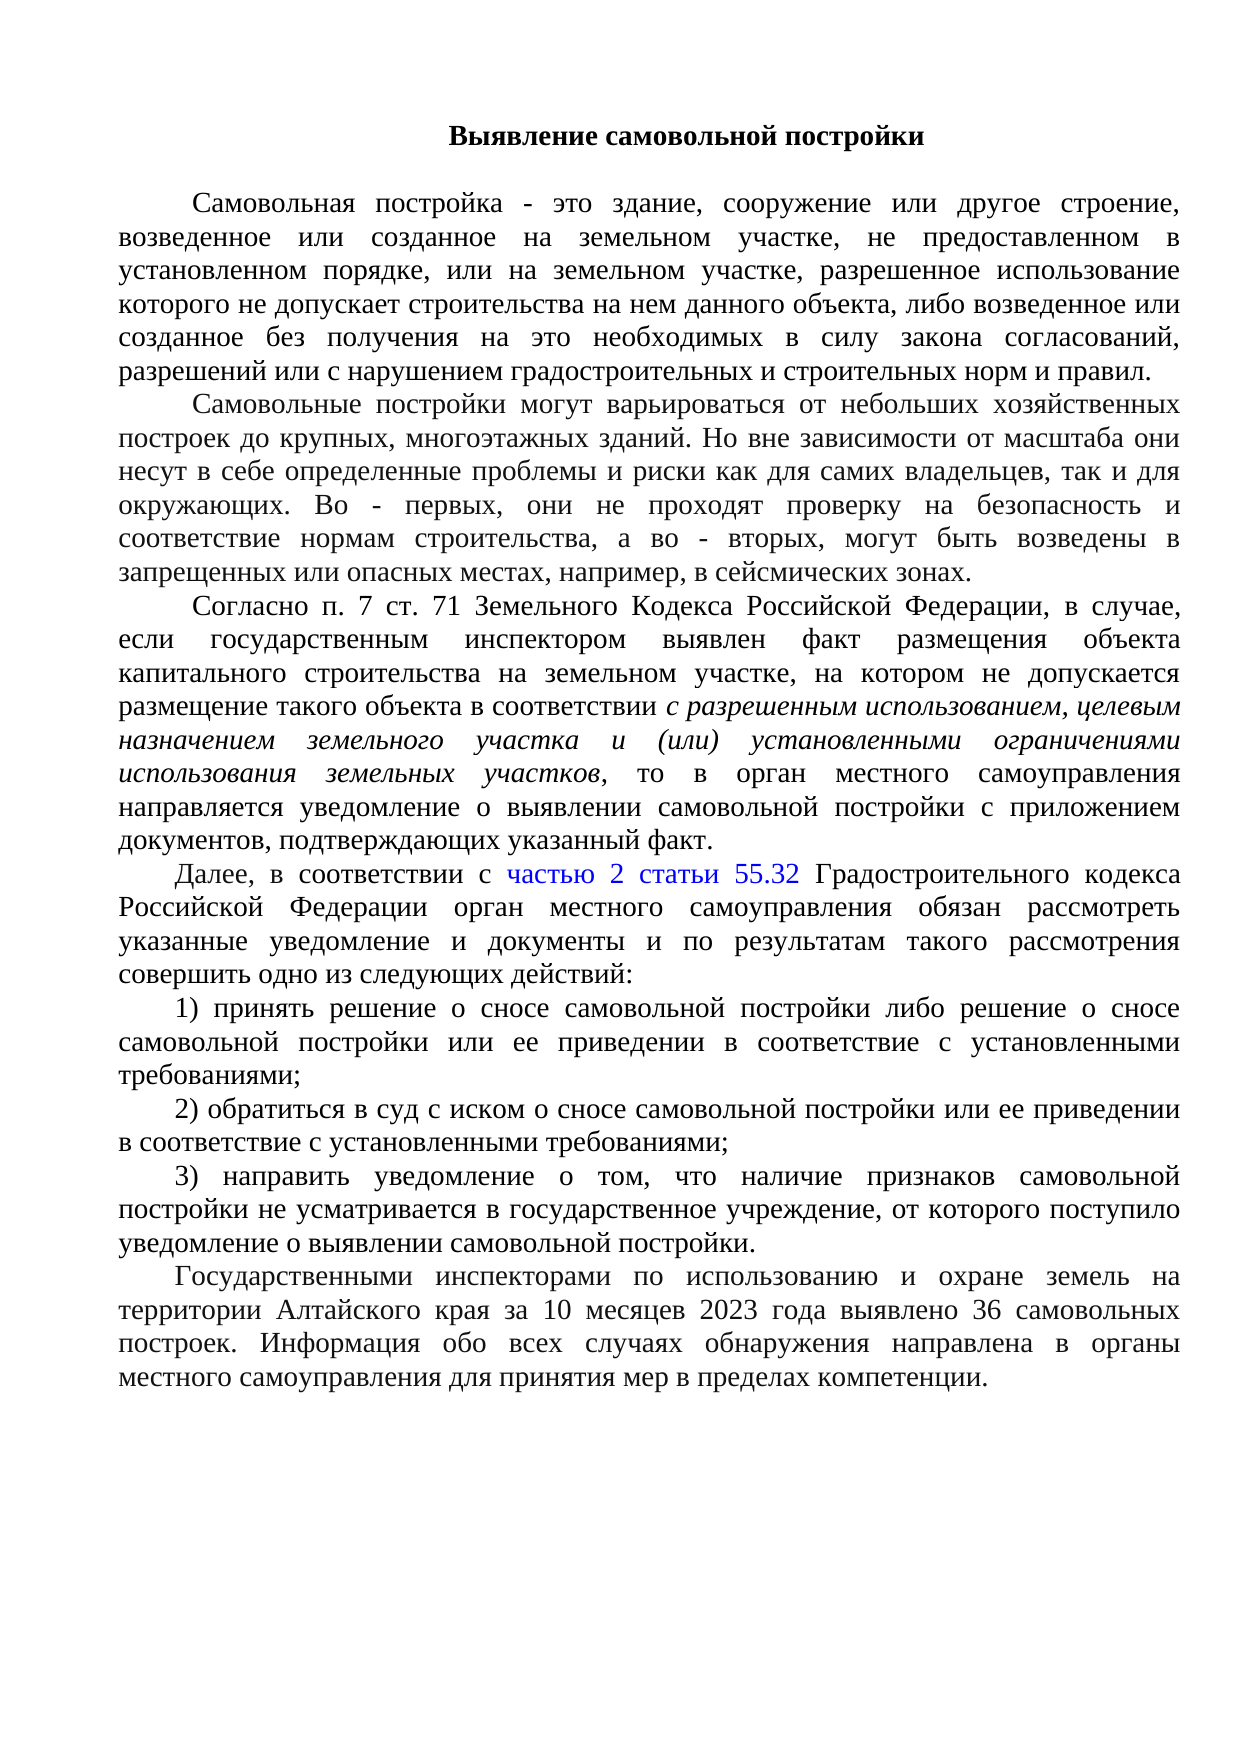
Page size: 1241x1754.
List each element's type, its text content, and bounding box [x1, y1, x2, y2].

text Согласно п. 7 ст. 71 Земельного Кодекса Российской Федерации, в случае, если государственным инспектором выявлен факт размещения объекта капитального строительства на земельном участке, на котором не допускается размещение такого объекта в соответствии с разрешенным использованием, целевым назначением земельного участка и (или) установленными ограничениями использования земельных участков, то в орган местного самоуправления направляется уведомление о выявлении самовольной постройки с приложением документов, подтверждающих указанный факт. [118, 822, 1181, 856]
text 2) обратиться в суд с иском о сносе самовольной постройки или ее приведении в соответствие с установленными требованиями; [118, 1091, 1181, 1158]
text Выявление самовольной постройки [118, 118, 1181, 152]
text Далее, в соответствии с частью 2 статьи 55.32 Градостроительного кодекса Российской Федерации орган местного самоуправления обязан рассмотреть указанные уведомление и документы и по результатам такого рассмотрения совершить одно из следующих действий: [118, 856, 1181, 990]
text Самовольная постройка - это здание, сооружение или другое строение, возведенное или созданное на земельном участке, не предоставленном в установленном порядке, или на земельном участке, разрешенное использование которого не допускает строительства на нем данного объекта, либо возведенное или созданное без получения на это необходимых в силу закона согласований, разрешений или с нарушением градостроительных и строительных норм и правил. [118, 185, 1181, 386]
text 3) направить уведомление о том, что наличие признаков самовольной постройки не усматривается в государственное учреждение, от которого поступило уведомление о выявлении самовольной постройки. [118, 1158, 1181, 1258]
text Государственными инспекторами по использованию и охране земель на территории Алтайского края за 10 месяцев 2023 года выявлено 36 самовольных построек. Информация обо всех случаях обнаружения направлена в органы местного самоуправления для принятия мер в пределах компетенции. [118, 1258, 1181, 1393]
text Самовольные постройки могут варьироваться от небольших хозяйственных построек до крупных, многоэтажных зданий. Но вне зависимости от масштаба они несут в себе определенные проблемы и риски как для самих владельцев, так и для окружающих. Во - первых, они не проходят проверку на безопасность и соответствие нормам строительства, а во - вторых, могут быть возведены в запрещенных или опасных местах, например, в сейсмических зонах. [118, 386, 1181, 588]
text 1) принять решение о сносе самовольной постройки либо решение о сносе самовольной постройки или ее приведении в соответствие с установленными требованиями; [118, 990, 1181, 1091]
